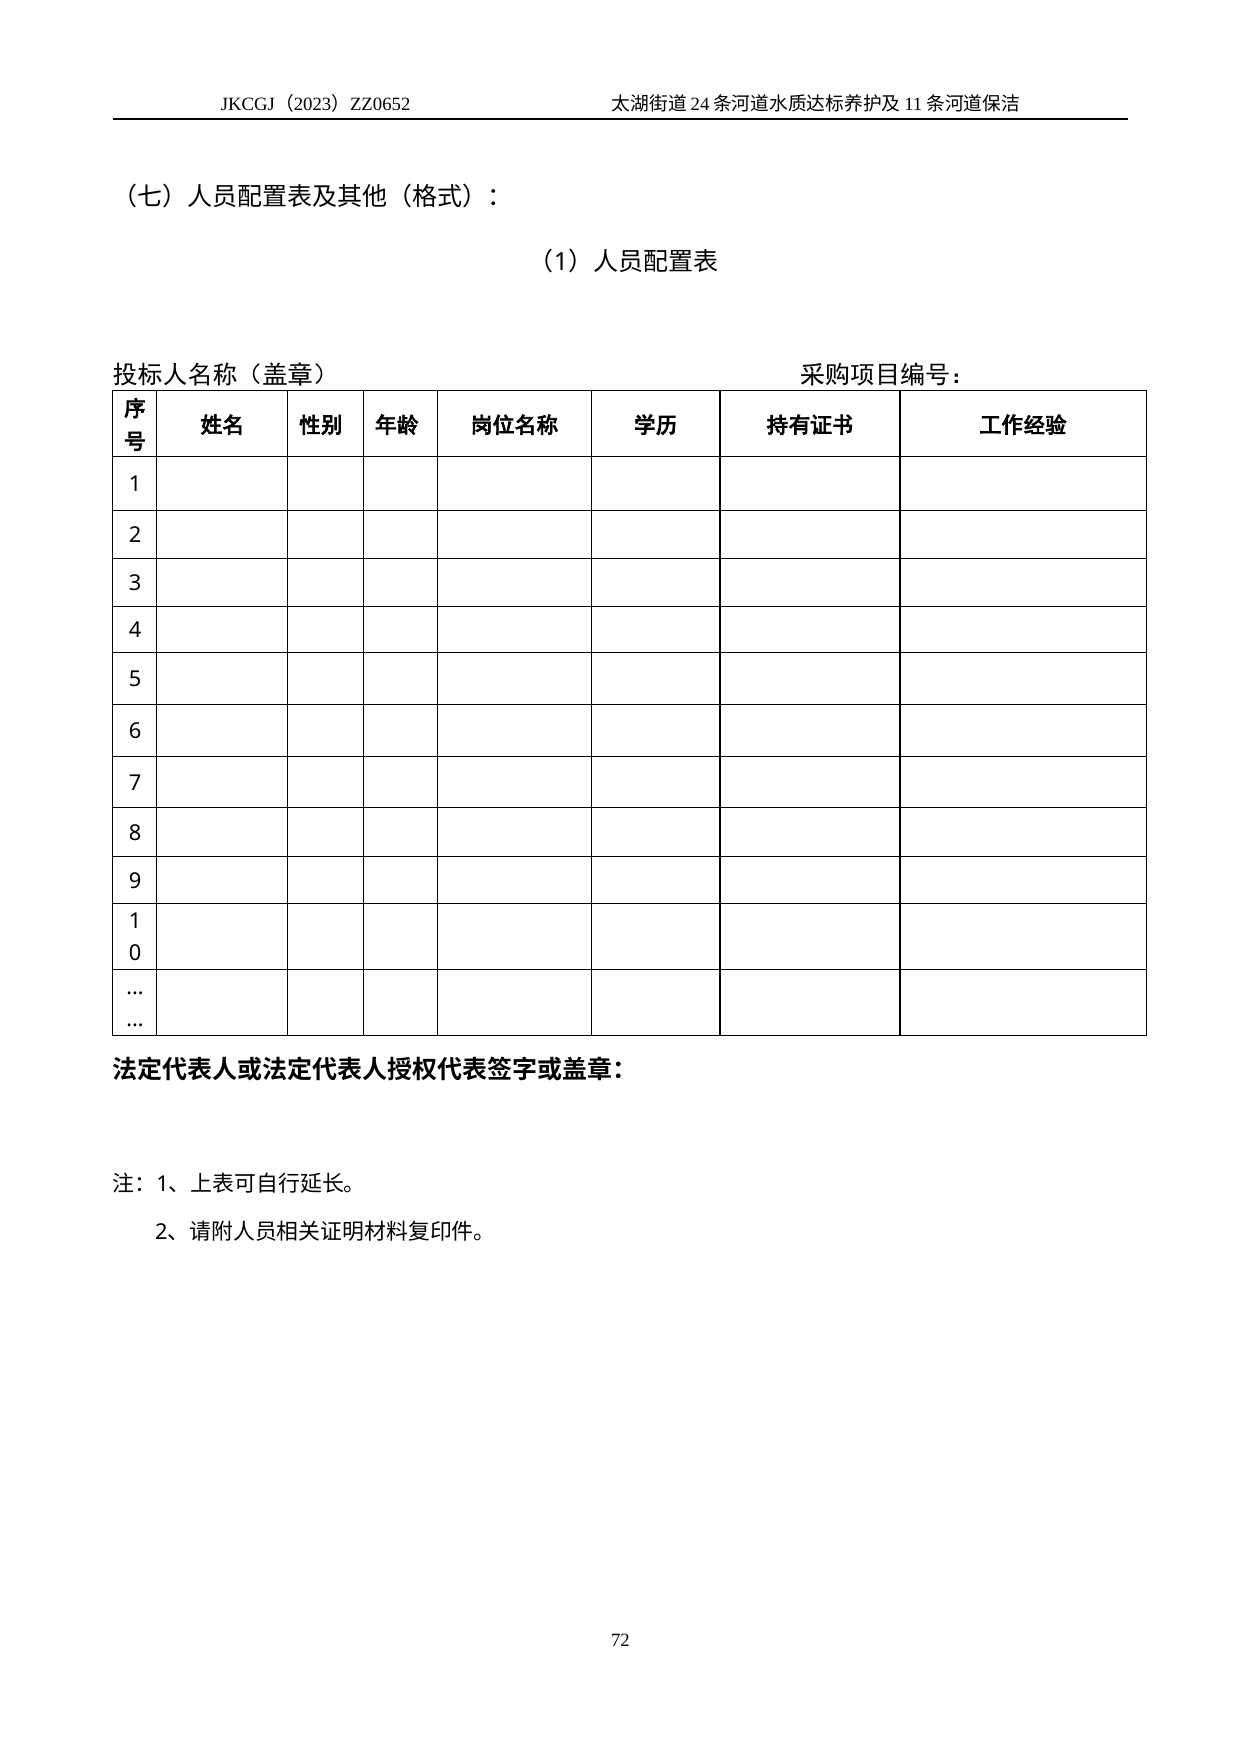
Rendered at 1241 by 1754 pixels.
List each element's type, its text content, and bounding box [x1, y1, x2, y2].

table_cell [157, 857, 287, 902]
table_header 年龄 [364, 391, 437, 456]
table_cell 4 [113, 607, 156, 652]
table_cell [592, 607, 719, 652]
table_cell [364, 808, 437, 856]
table_cell [438, 559, 591, 606]
table_header 学历 [592, 391, 719, 456]
table_cell [157, 607, 287, 652]
table_cell [288, 970, 363, 1034]
table_cell [364, 857, 437, 902]
table_cell 6 [113, 705, 156, 756]
table_cell [901, 653, 1146, 704]
table_cell [721, 457, 899, 510]
text 法定代表人或法定代表人授权代表签字或盖章： [112, 1036, 1128, 1101]
table_cell [592, 653, 719, 704]
table_cell 9 [113, 857, 156, 902]
table_cell [438, 607, 591, 652]
table_cell [901, 904, 1146, 968]
table_cell [592, 970, 719, 1034]
table_header 岗位名称 [438, 391, 591, 456]
table_cell [364, 511, 437, 557]
table_cell [901, 970, 1146, 1034]
table_cell [592, 705, 719, 756]
table_cell [157, 511, 287, 557]
text 投标人名称（盖章） 采购项目编号： [112, 357, 1128, 389]
table_cell [288, 808, 363, 856]
table_cell [288, 904, 363, 968]
table_cell [157, 653, 287, 704]
table_cell [592, 857, 719, 902]
table_cell [592, 559, 719, 606]
table_cell [438, 904, 591, 968]
table_cell [364, 457, 437, 510]
table_cell [438, 511, 591, 557]
table_cell 8 [113, 808, 156, 856]
table_cell [364, 705, 437, 756]
table_cell 7 [113, 757, 156, 807]
table_cell 2 [113, 511, 156, 557]
table_header 工作经验 [901, 391, 1146, 456]
table_cell [157, 808, 287, 856]
text （1）人员配置表 [112, 227, 1128, 292]
table_cell [721, 559, 899, 606]
table_cell 10 [113, 904, 156, 968]
table_cell [438, 457, 591, 510]
table_cell [288, 857, 363, 902]
table_header 姓名 [157, 391, 287, 456]
table_header 性别 [288, 391, 363, 456]
table_cell [592, 808, 719, 856]
table_cell [364, 653, 437, 704]
table_cell [721, 757, 899, 807]
table_cell [364, 904, 437, 968]
table_cell [157, 904, 287, 968]
table_cell [438, 857, 591, 902]
table_cell [901, 705, 1146, 756]
text 2、请附人员相关证明材料复印件。 [112, 1214, 1128, 1246]
table_cell [438, 808, 591, 856]
table_cell [592, 757, 719, 807]
table_cell [901, 607, 1146, 652]
table_cell [288, 457, 363, 510]
table_cell 1 [113, 457, 156, 510]
table_cell [157, 705, 287, 756]
text （七）人员配置表及其他（格式）： [112, 162, 1128, 227]
table_cell [364, 757, 437, 807]
table_cell [438, 970, 591, 1034]
table_cell [721, 511, 899, 557]
table_cell [901, 857, 1146, 902]
table_cell [592, 457, 719, 510]
table_cell [721, 808, 899, 856]
table_cell [721, 970, 899, 1034]
table_cell [901, 511, 1146, 557]
table_cell [288, 559, 363, 606]
table_cell [901, 808, 1146, 856]
table_cell [157, 757, 287, 807]
table_cell [288, 511, 363, 557]
table_cell [288, 653, 363, 704]
table_cell [364, 559, 437, 606]
table_cell [157, 457, 287, 510]
table_cell [592, 904, 719, 968]
table_cell [901, 559, 1146, 606]
table_cell … … [113, 970, 156, 1034]
table_cell [901, 457, 1146, 510]
table_cell [438, 705, 591, 756]
table_cell [721, 857, 899, 902]
table_cell [288, 757, 363, 807]
table_header 持有证书 [721, 391, 899, 456]
table_cell 5 [113, 653, 156, 704]
table_header 序号 [113, 391, 156, 456]
table_cell [721, 904, 899, 968]
table_cell [288, 607, 363, 652]
table_cell [288, 705, 363, 756]
table_cell [721, 653, 899, 704]
table_cell [592, 511, 719, 557]
table_cell [901, 757, 1146, 807]
table_cell [721, 705, 899, 756]
table_cell [157, 970, 287, 1034]
table_cell [438, 757, 591, 807]
table_cell [721, 607, 899, 652]
table_cell [438, 653, 591, 704]
table_cell [364, 970, 437, 1034]
table_cell [364, 607, 437, 652]
table_cell 3 [113, 559, 156, 606]
table_cell [157, 559, 287, 606]
text 注：1、上表可自行延长。 [112, 1166, 1128, 1198]
